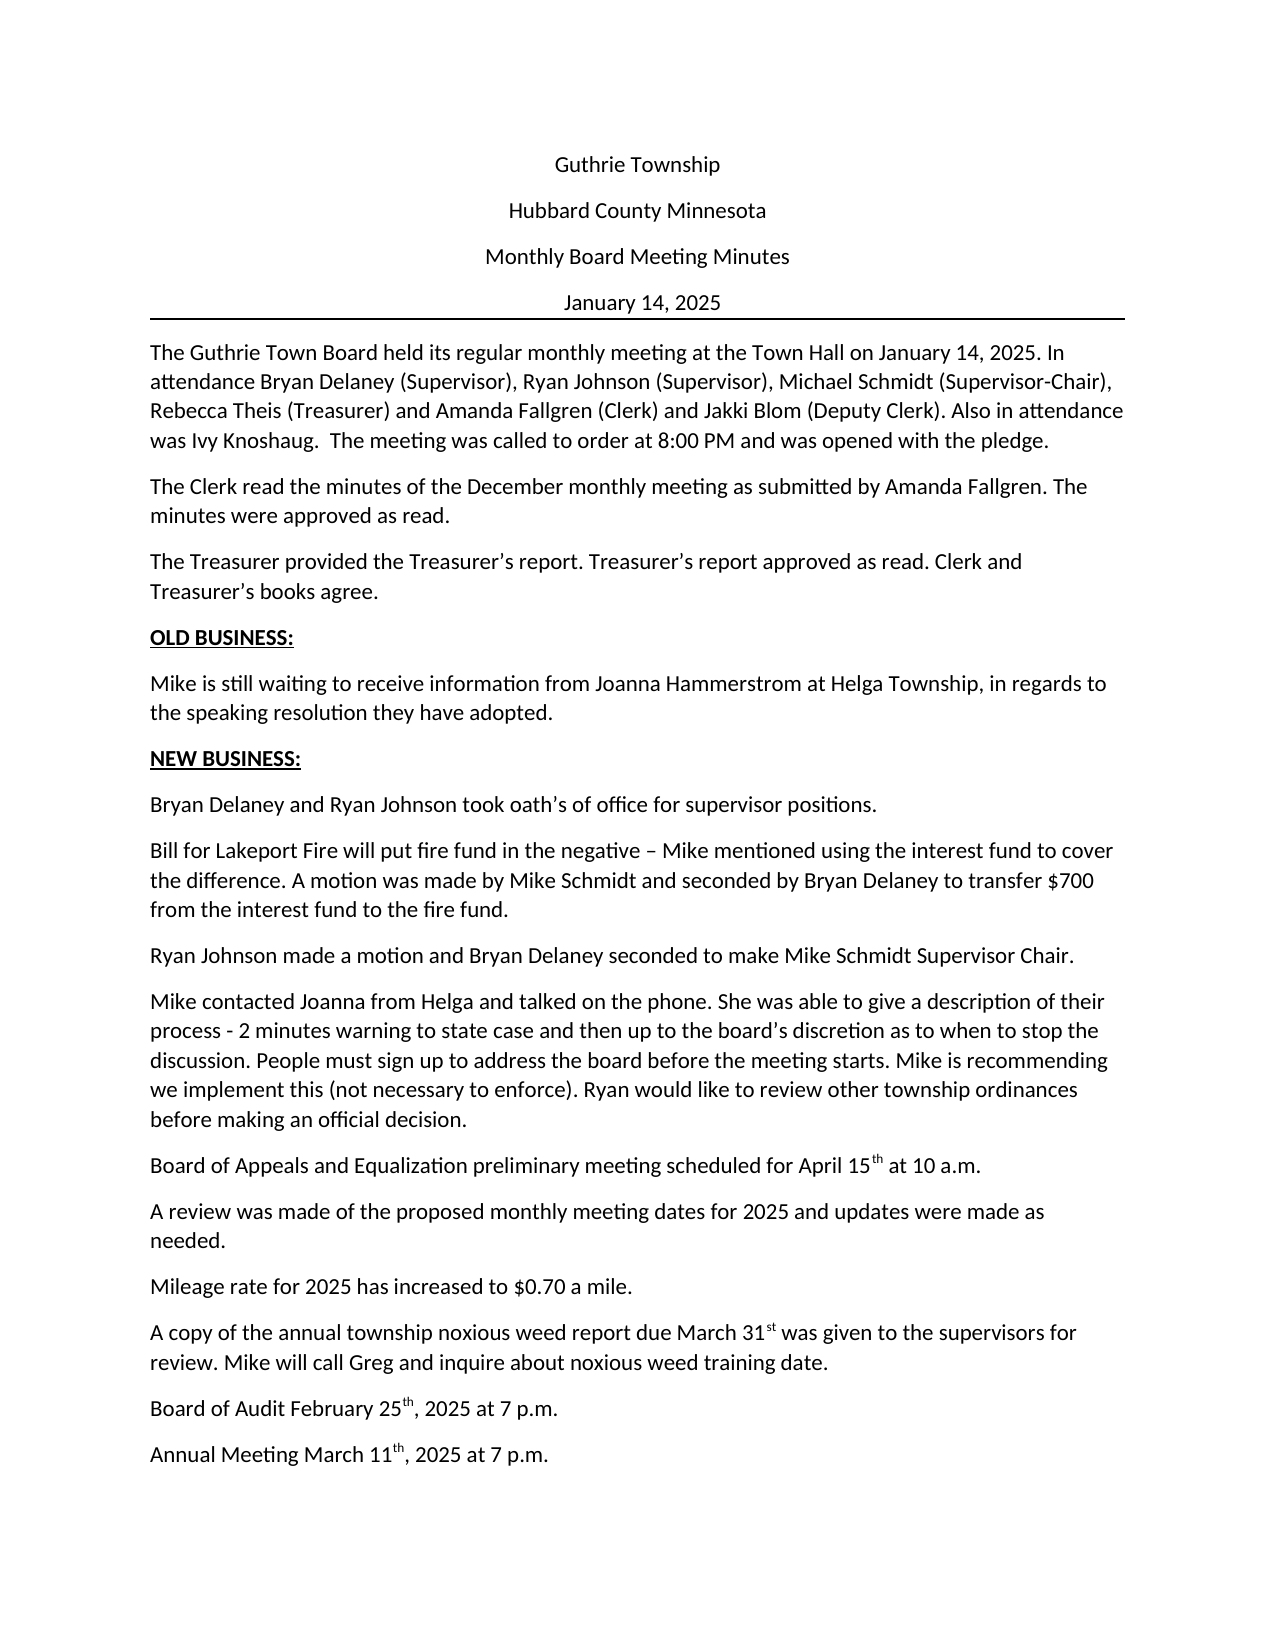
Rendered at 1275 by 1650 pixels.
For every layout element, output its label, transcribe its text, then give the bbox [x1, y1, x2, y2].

text Mileage rate for 2025 has increased to $0.70 a mile. [150, 1272, 1125, 1300]
text A review was made of the proposed monthly meeting dates for 2025 and updates were made as needed. [150, 1197, 1125, 1254]
text January 14, 2025 [150, 288, 1125, 318]
text The Guthrie Town Board held its regular monthly meeting at the Town Hall on January 14, 2025. In attendance Bryan Delaney (Supervisor), Ryan Johnson (Supervisor), Michael Schmidt (Supervisor-Chair), Rebecca Theis (Treasurer) and Amanda Fallgren (Clerk) and Jakki Blom (Deputy Clerk). Also in attendance was Ivy Knoshaug. The meeting was called to order at 8:00 PM and was opened with the pledge. [150, 338, 1125, 454]
text Bryan Delaney and Ryan Johnson took oath’s of office for supervisor positions. [150, 790, 1125, 818]
text Hubbard County Minnesota [150, 196, 1125, 224]
text The Treasurer provided the Treasurer’s report. Treasurer’s report approved as read. Clerk and Treasurer’s books agree. [150, 547, 1125, 605]
text NEW BUSINESS: [150, 744, 1125, 772]
text Board of Appeals and Equalization preliminary meeting scheduled for April 15th at 10 a.m. [150, 1151, 1125, 1179]
text Monthly Board Meeting Minutes [150, 242, 1125, 270]
text The Clerk read the minutes of the December monthly meeting as submitted by Amanda Fallgren. The minutes were approved as read. [150, 472, 1125, 529]
text Board of Audit February 25th, 2025 at 7 p.m. [150, 1394, 1125, 1422]
text A copy of the annual township noxious weed report due March 31st was given to the supervisors for review. Mike will call Greg and inquire about noxious weed training date. [150, 1318, 1125, 1376]
text Mike contacted Joanna from Helga and talked on the phone. She was able to give a description of their process - 2 minutes warning to state case and then up to the board’s discretion as to when to stop the discussion. People must sign up to address the board before the meeting starts. Mike is recommending we implement this (not necessary to enforce). Ryan would like to review other township ordinances before making an official decision. [150, 987, 1125, 1133]
text Bill for Lakeport Fire will put fire fund in the negative – Mike mentioned using the interest fund to cover the difference. A motion was made by Mike Schmidt and seconded by Bryan Delaney to transfer $700 from the interest fund to the fire fund. [150, 836, 1125, 923]
text Annual Meeting March 11th, 2025 at 7 p.m. [150, 1440, 1125, 1468]
text OLD BUSINESS: [150, 623, 1125, 651]
text Guthrie Township [150, 150, 1125, 178]
text Mike is still waiting to receive information from Joanna Hammerstrom at Helga Township, in regards to the speaking resolution they have adopted. [150, 669, 1125, 726]
text Ryan Johnson made a motion and Bryan Delaney seconded to make Mike Schmidt Supervisor Chair. [150, 941, 1125, 969]
